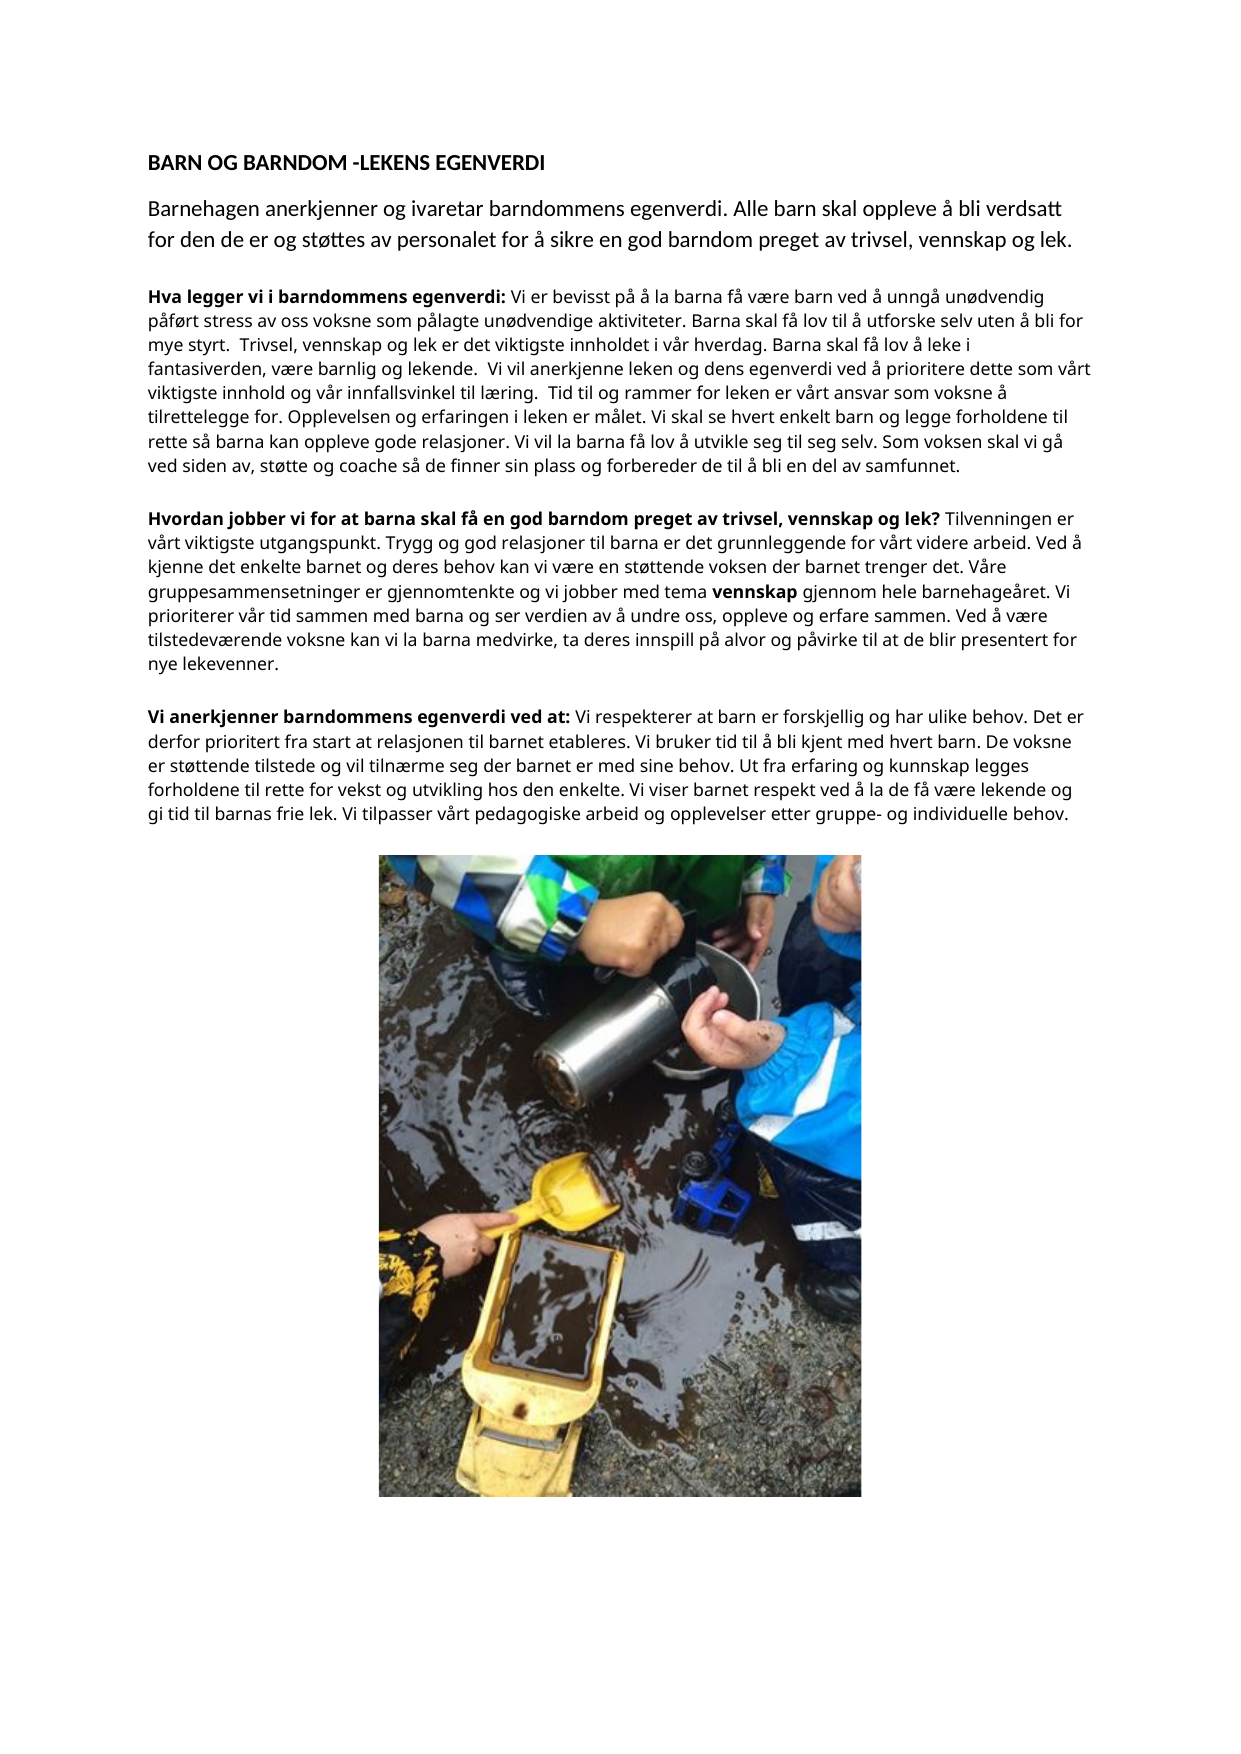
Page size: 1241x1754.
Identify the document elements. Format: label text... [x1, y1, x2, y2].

text Vi anerkjenner barndommens egenverdi ved at: Vi respekterer at barn er forskjellig og har ulike behov. Det er derfor prioritert fra start at relasjonen til barnet etableres. Vi bruker tid til å bli kjent med hvert barn. De voksne er støttende tilstede og vil tilnærme seg der barnet er med sine behov. Ut fra erfaring og kunnskap legges forholdene til rette for vekst og utvikling hos den enkelte. Vi viser barnet respekt ved å la de få være lekende og gi tid til barnas frie lek. Vi tilpasser vårt pedagogiske arbeid og opplevelser etter gruppe- og individuelle behov. [148, 705, 1093, 826]
text Hvordan jobber vi for at barna skal få en god barndom preget av trivsel, vennskap og lek? Tilvenningen er vårt viktigste utgangspunkt. Trygg og god relasjoner til barna er det grunnleggende for vårt videre arbeid. Ved å kjenne det enkelte barnet og deres behov kan vi være en støttende voksen der barnet trenger det. Våre gruppesammensetninger er gjennomtenkte og vi jobber med tema vennskap gjennom hele barnehageåret. Vi prioriterer vår tid sammen med barna og ser verdien av å undre oss, oppleve og erfare sammen. Ved å være tilstedeværende voksne kan vi la barna medvirke, ta deres innspill på alvor og påvirke til at de blir presentert for nye lekevenner. [148, 507, 1093, 676]
text Barnehagen anerkjenner og ivaretar barndommens egenverdi. Alle barn skal oppleve å bli verdsatt for den de er og støttes av personalet for å sikre en god barndom preget av trivsel, vennskap og lek. [148, 194, 1093, 253]
picture [378, 855, 862, 1497]
text BARN OG BARNDOM -LEKENS EGENVERDI [148, 148, 1093, 176]
text Hva legger vi i barndommens egenverdi: Vi er bevisst på å la barna få være barn ved å unngå unødvendig påført stress av oss voksne som pålagte unødvendige aktiviteter. Barna skal få lov til å utforske selv uten å bli for mye styrt. Trivsel, vennskap og lek er det viktigste innholdet i vår hverdag. Barna skal få lov å leke i fantasiverden, være barnlig og lekende. Vi vil anerkjenne leken og dens egenverdi ved å prioritere dette som vårt viktigste innhold og vår innfallsvinkel til læring. Tid til og rammer for leken er vårt ansvar som voksne å tilrettelegge for. Opplevelsen og erfaringen i leken er målet. Vi skal se hvert enkelt barn og legge forholdene til rette så barna kan oppleve gode relasjoner. Vi vil la barna få lov å utvikle seg til seg selv. Som voksen skal vi gå ved siden av, støtte og coache så de finner sin plass og forbereder de til å bli en del av samfunnet. [148, 284, 1093, 477]
